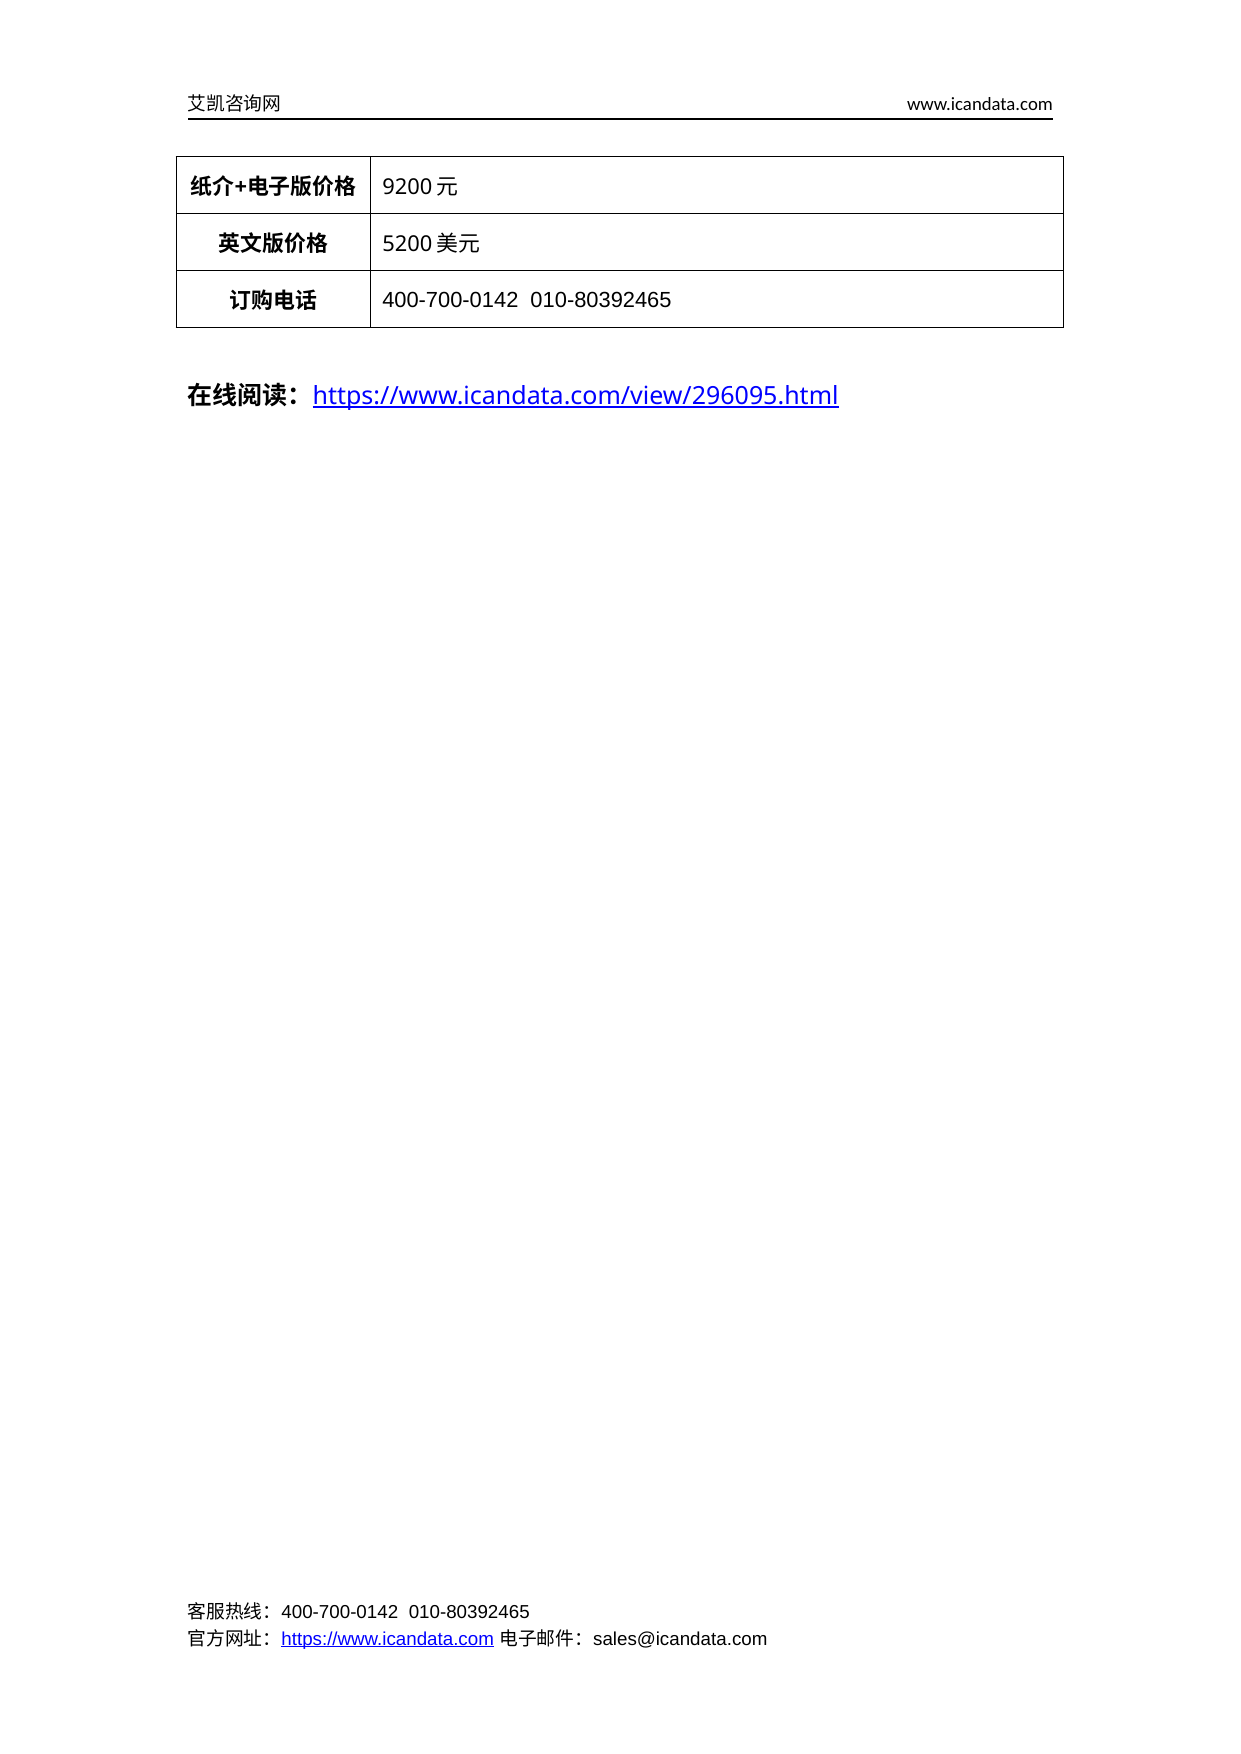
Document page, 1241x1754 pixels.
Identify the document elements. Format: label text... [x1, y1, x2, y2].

table_cell 400-700-0142 010-80392465 [371, 271, 1063, 327]
table_cell 9200元 [371, 157, 1063, 213]
table_cell 英文版价格 [177, 214, 370, 270]
text 在线阅读：https://www.icandata.com/view/296095.html [187, 361, 1053, 426]
table_cell 纸介+电子版价格 [177, 157, 370, 213]
table_cell 5200美元 [371, 214, 1063, 270]
table_cell 订购电话 [177, 271, 370, 327]
